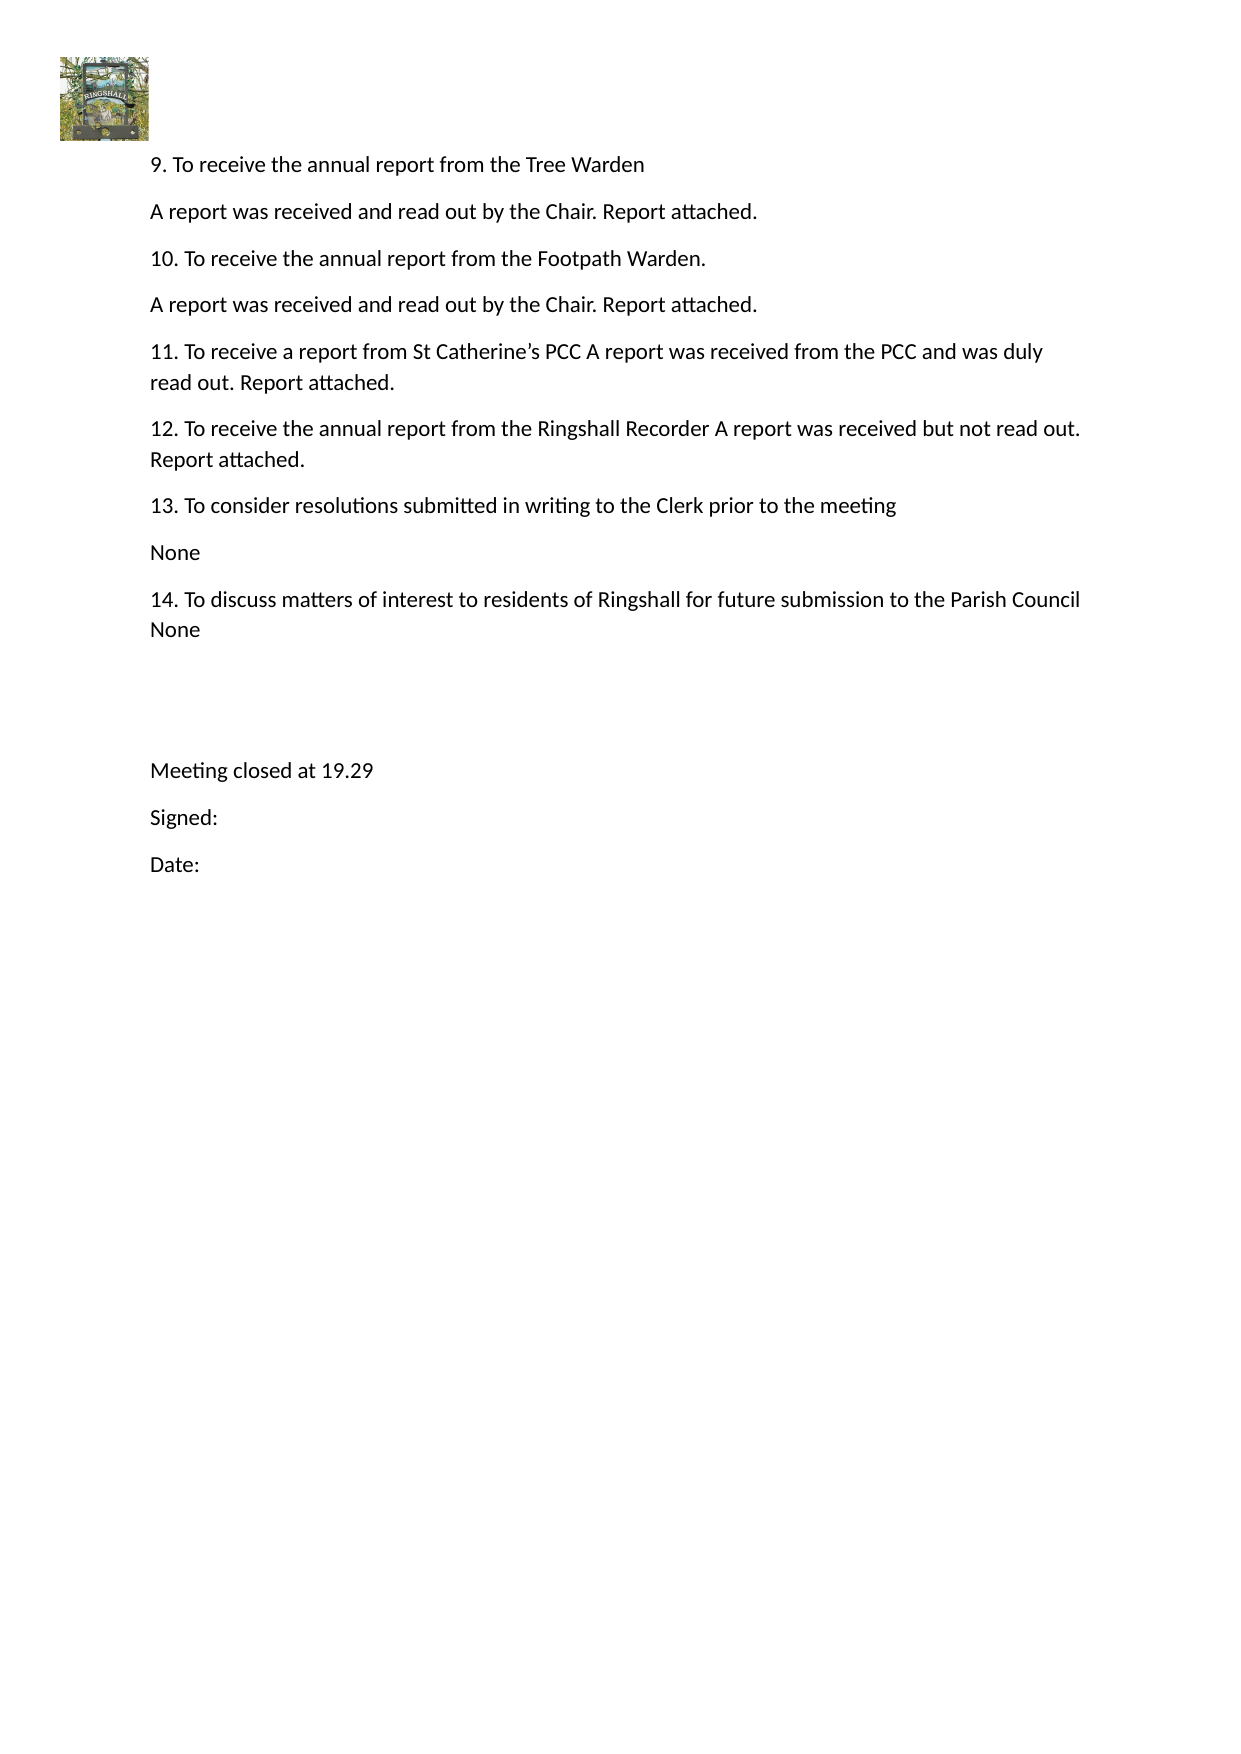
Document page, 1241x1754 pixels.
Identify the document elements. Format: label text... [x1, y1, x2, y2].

text 14. To discuss matters of interest to residents of Ringshall for future submission to the Parish Council None [150, 585, 1090, 644]
picture [60, 57, 149, 141]
text 13. To consider resolutions submitted in writing to the Clerk prior to the meeting [150, 492, 1090, 520]
text None [150, 538, 1090, 567]
text Date: [150, 850, 1090, 878]
text 10. To receive the annual report from the Footpath Warden. [150, 244, 1090, 272]
text Meeting closed at 19.29 [150, 756, 1090, 784]
text 11. To receive a report from St Catherine’s PCC A report was received from the PCC and was duly read out. Report attached. [150, 337, 1090, 396]
text Signed: [150, 803, 1090, 831]
text A report was received and read out by the Chair. Report attached. [150, 197, 1090, 225]
text 9. To receive the annual report from the Tree Warden [150, 150, 1090, 178]
text A report was received and read out by the Chair. Report attached. [150, 291, 1090, 319]
text 12. To receive the annual report from the Ringshall Recorder A report was received but not read out. Report attached. [150, 414, 1090, 473]
